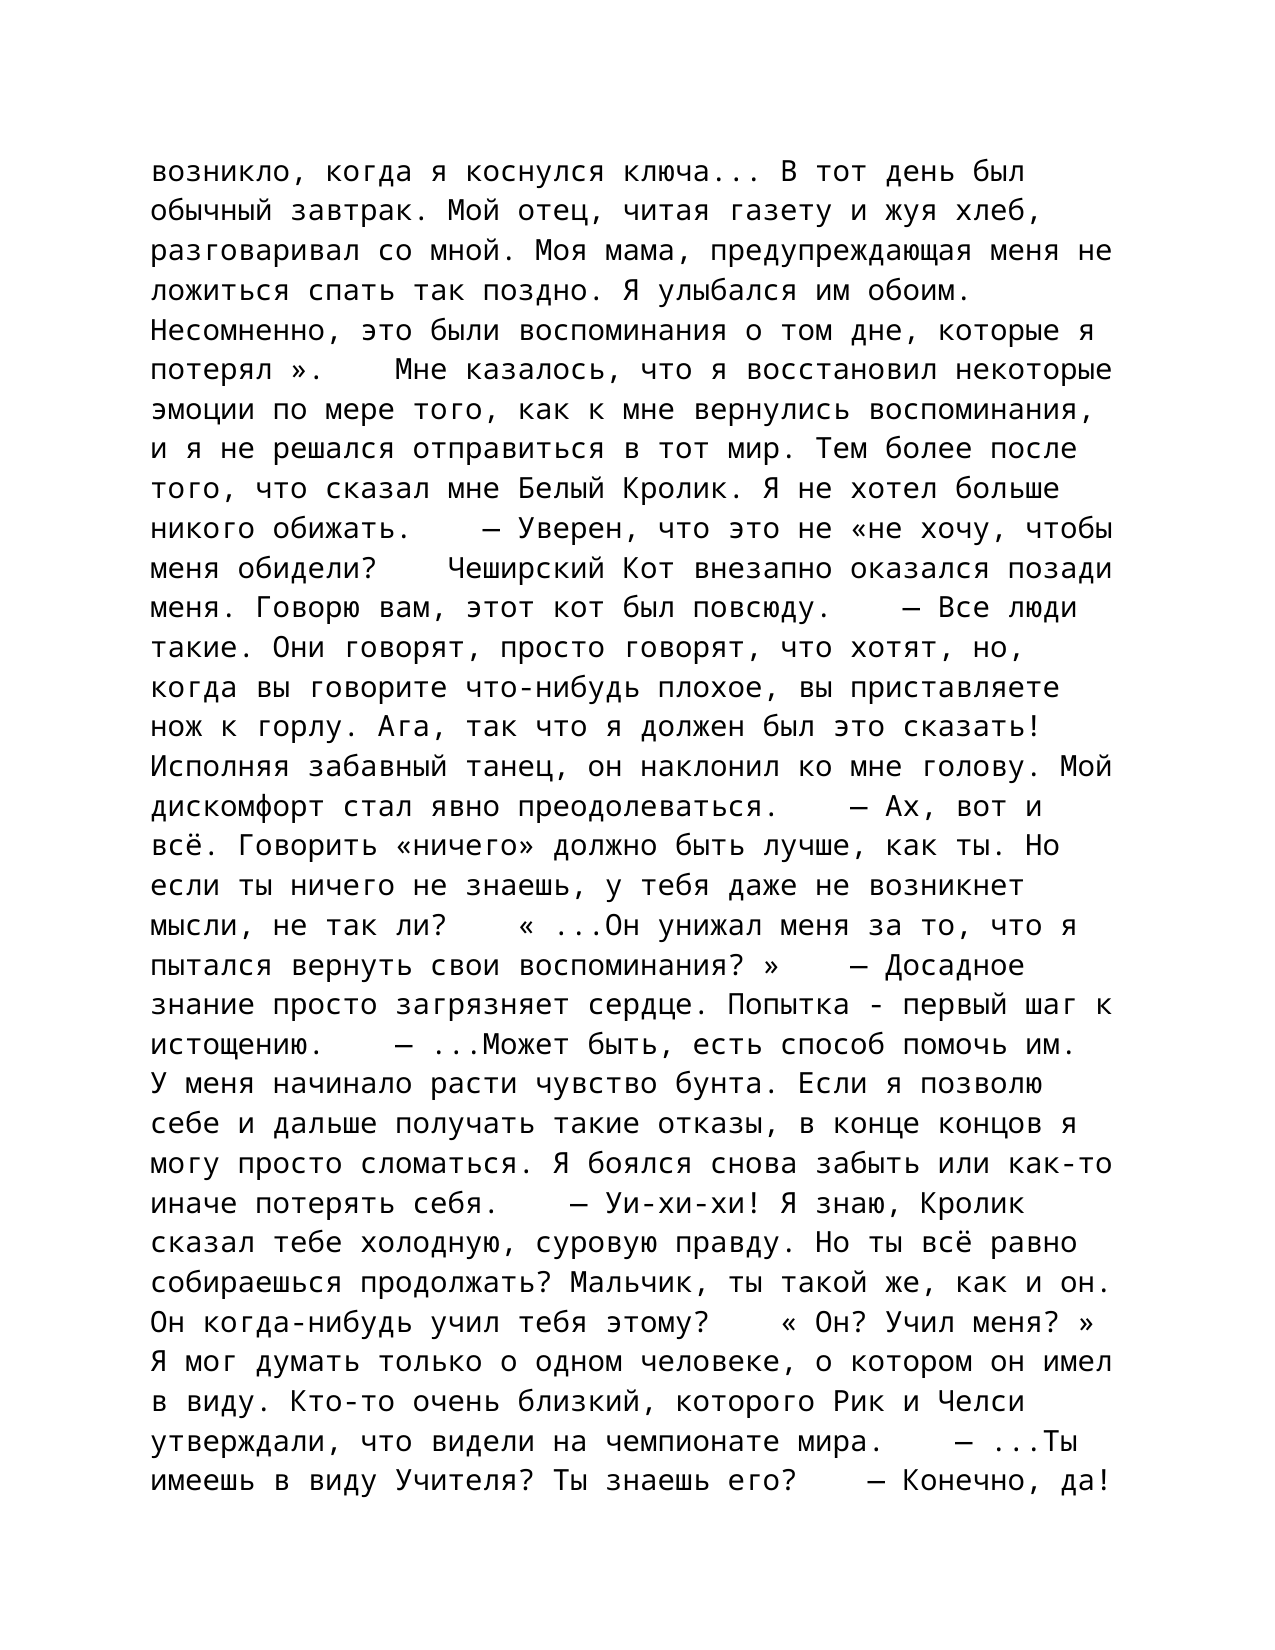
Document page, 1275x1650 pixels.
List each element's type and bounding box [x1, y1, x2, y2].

text [150, 150, 1125, 1499]
